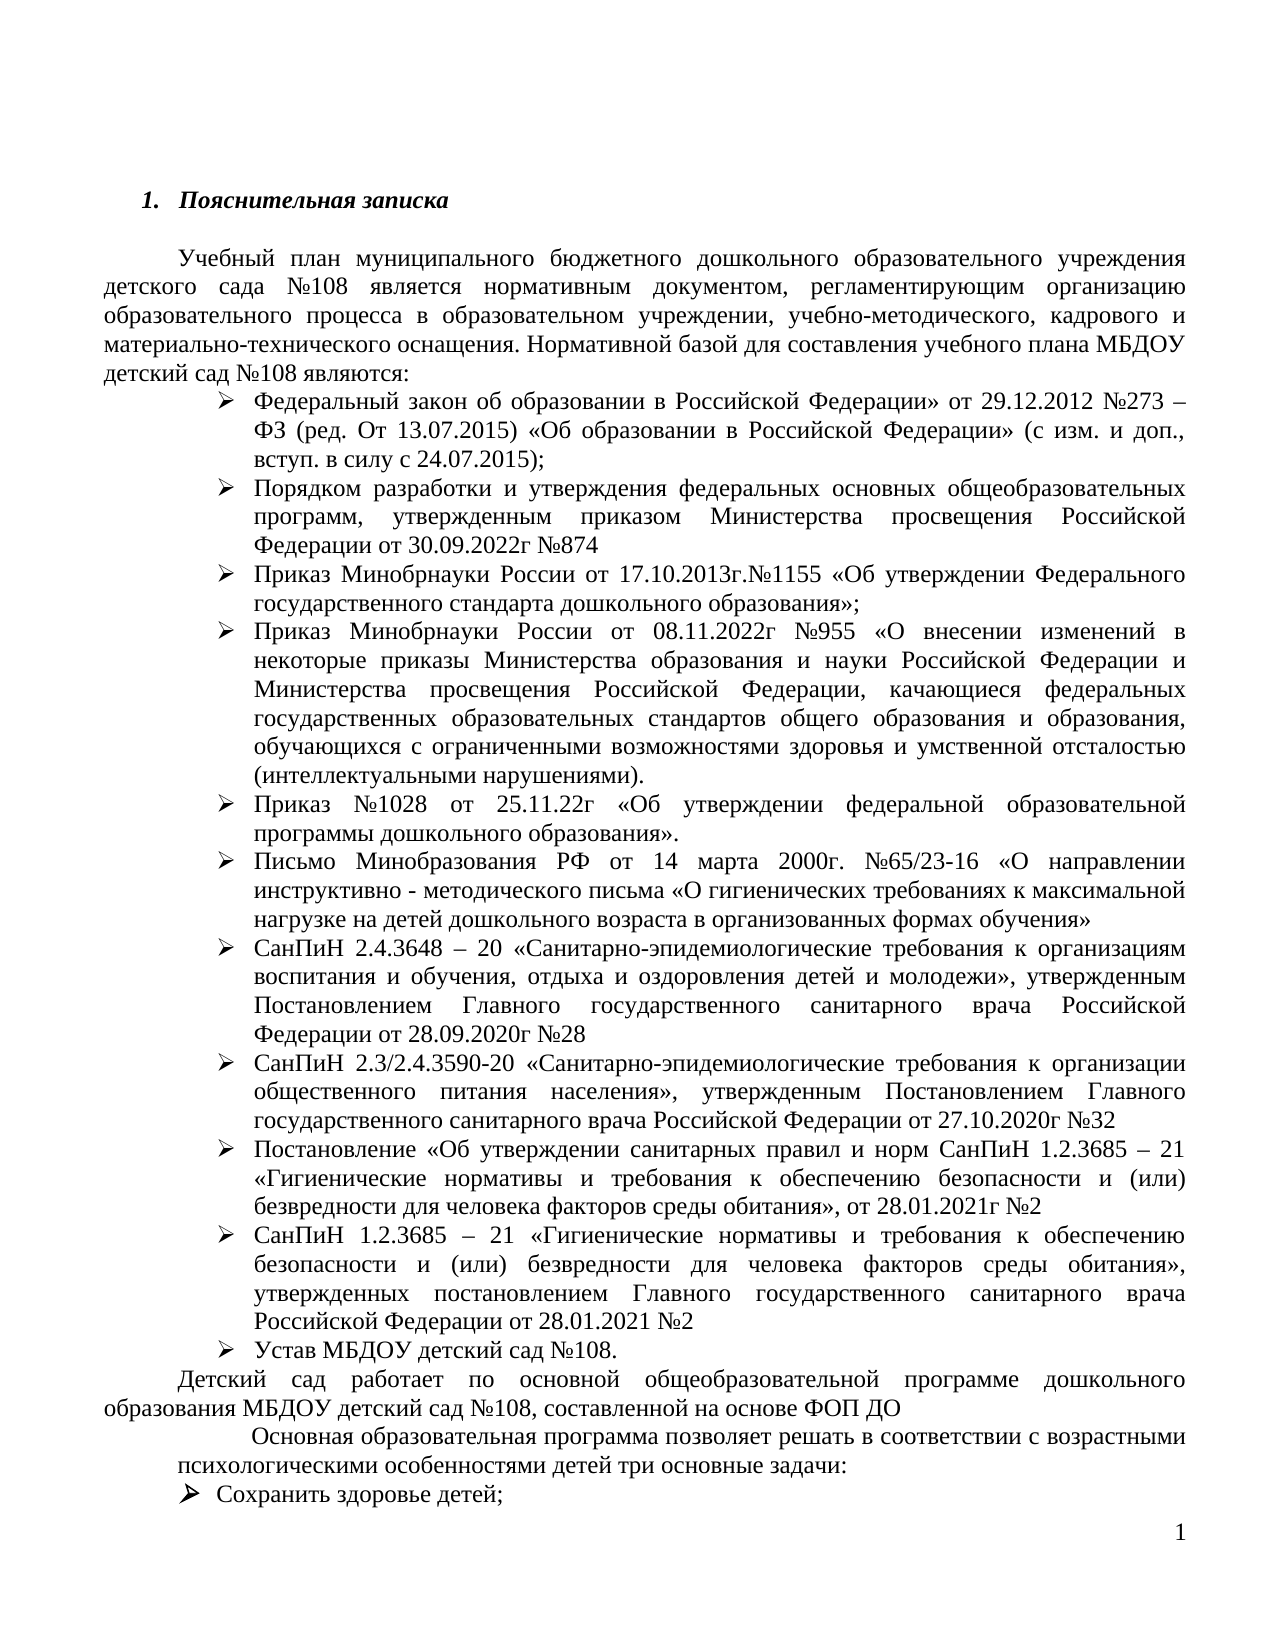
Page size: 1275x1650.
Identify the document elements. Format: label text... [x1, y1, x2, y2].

list Постановление «Об утверждении санитарных правил и норм СанПиН 1.2.3685 – 21 «Гигиенические нормативы и требования к обеспечению безопасности и (или) безвредности для человека факторов среды обитания», от 28.01.2021г №2 [216, 1134, 1186, 1220]
list Приказ Минобрнауки России от 08.11.2022г №955 «О внесении изменений в некоторые приказы Министерства образования и науки Российской Федерации и Министерства просвещения Российской Федерации, качающиеся федеральных государственных образовательных стандартов общего образования и образования, обучающихся с ограниченными возможностями здоровья и умственной отсталостью (интеллектуальными нарушениями). [216, 616, 1186, 789]
text Детский сад работает по основной общеобразовательной программе дошкольного образования МБДОУ детский сад №108, составленной на основе ФОП ДО [103, 1364, 1186, 1421]
list Приказ №1028 от 25.11.22г «Об утверждении федеральной образовательной программы дошкольного образования». [216, 789, 1186, 846]
list Федеральный закон об образовании в Российской Федерации» от 29.12.2012 №273 – ФЗ (ред. От 13.07.2015) «Об образовании в Российской Федерации» (с изм. и доп., вступ. в силу с 24.07.2015); [216, 386, 1186, 473]
list Сохранить здоровье детей; [178, 1479, 1186, 1508]
list Пояснительная записка [141, 185, 1186, 214]
list Письмо Минобразования РФ от 14 марта 2000г. №65/23-16 «О направлении инструктивно - методического письма «О гигиенических требованиях к максимальной нагрузке на детей дошкольного возраста в организованных формах обучения» [216, 846, 1186, 933]
text Основная образовательная программа позволяет решать в соответствии с возрастными психологическими особенностями детей три основные задачи: [177, 1421, 1186, 1479]
list Порядком разработки и утверждения федеральных основных общеобразовательных программ, утвержденным приказом Министерства просвещения Российской Федерации от 30.09.2022г №874 [216, 473, 1186, 559]
list Устав МБДОУ детский сад №108. [216, 1335, 1186, 1364]
list СанПиН 2.3/2.4.3590-20 «Санитарно-эпидемиологические требования к организации общественного питания населения», утвержденным Постановлением Главного государственного санитарного врача Российской Федерации от 27.10.2020г №32 [216, 1048, 1186, 1134]
list СанПиН 1.2.3685 – 21 «Гигиенические нормативы и требования к обеспечению безопасности и (или) безвредности для человека факторов среды обитания», утвержденных постановлением Главного государственного санитарного врача Российской Федерации от 28.01.2021 №2 [216, 1220, 1186, 1335]
text Учебный план муниципального бюджетного дошкольного образовательного учреждения детского сада №108 является нормативным документом, регламентирующим организацию образовательного процесса в образовательном учреждении, учебно-методического, кадрового и материально-технического оснащения. Нормативной базой для составления учебного плана МБДОУ детский сад №108 являются: [103, 243, 1186, 386]
list Приказ Минобрнауки России от 17.10.2013г.№1155 «Об утверждении Федерального государственного стандарта дошкольного образования»; [216, 559, 1186, 616]
list СанПиН 2.4.3648 – 20 «Санитарно-эпидемиологические требования к организациям воспитания и обучения, отдыха и оздоровления детей и молодежи», утвержденным Постановлением Главного государственного санитарного врача Российской Федерации от 28.09.2020г №28 [216, 933, 1186, 1048]
